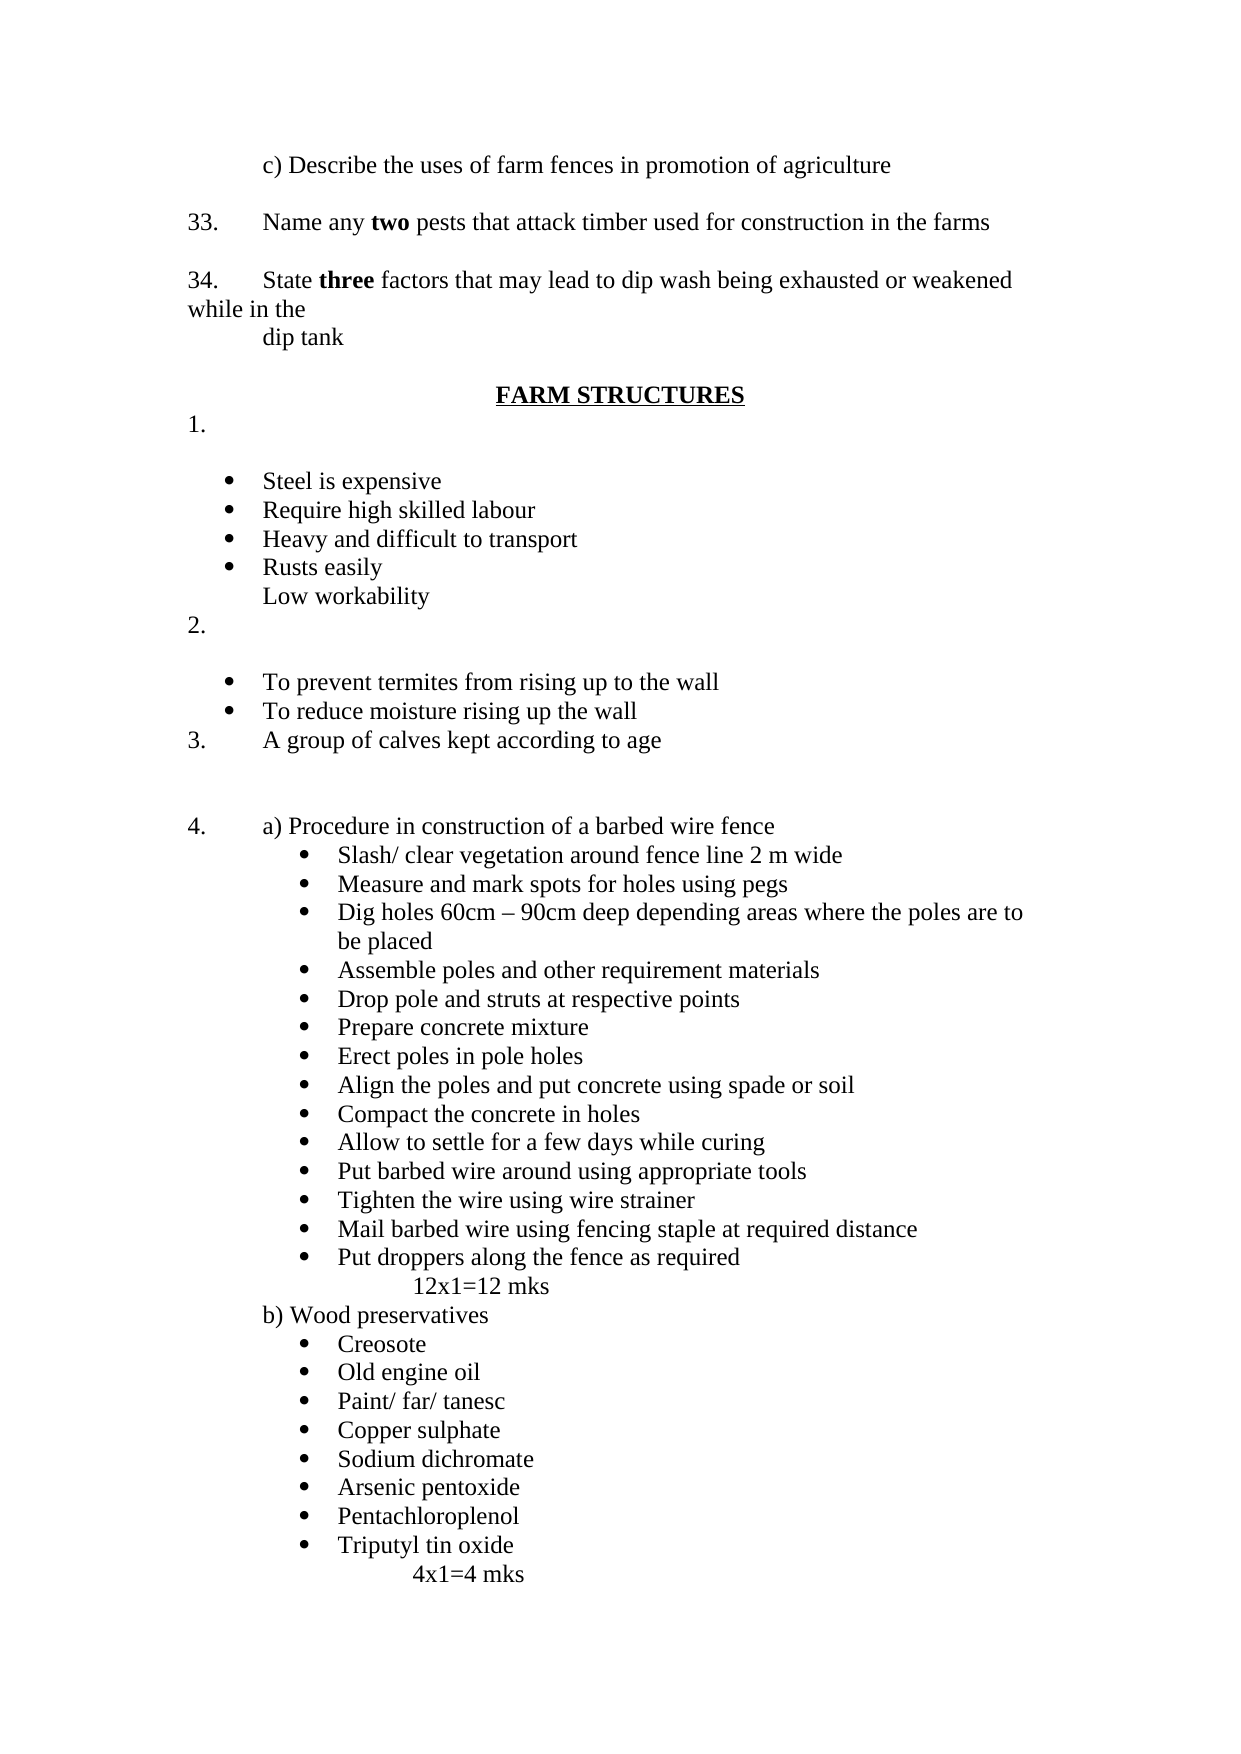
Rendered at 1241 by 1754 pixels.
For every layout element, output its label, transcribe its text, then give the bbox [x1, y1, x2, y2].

list Prepare concrete mixture [300, 1012, 1053, 1041]
text 4. a) Procedure in construction of a barbed wire fence [187, 811, 1053, 840]
list To prevent termites from rising up to the wall [225, 667, 1053, 696]
text c) Describe the uses of farm fences in promotion of agriculture [187, 150, 1053, 207]
text dip tank [187, 322, 1053, 351]
list Heavy and difficult to transport [225, 524, 1053, 552]
list Assemble poles and other requirement materials [300, 955, 1053, 984]
list Triputyl tin oxide 4x1=4 mks [300, 1530, 1053, 1587]
text 34. State three factors that may lead to dip wash being exhausted or weakened while in the [187, 265, 1053, 322]
list Tighten the wire using wire strainer [300, 1185, 1053, 1214]
list Erect poles in pole holes [300, 1041, 1053, 1070]
list Slash/ clear vegetation around fence line 2 m wide [300, 840, 1053, 869]
list Pentachloroplenol [300, 1501, 1053, 1530]
list Copper sulphate [300, 1415, 1053, 1444]
text 33. Name any two pests that attack timber used for construction in the farms [187, 207, 1053, 265]
text 2. [187, 610, 1053, 667]
text FARM STRUCTURES [187, 380, 1053, 409]
list Require high skilled labour [225, 495, 1053, 524]
list Measure and mark spots for holes using pegs [300, 869, 1053, 897]
list Old engine oil [300, 1357, 1053, 1386]
list Paint/ far/ tanesc [300, 1386, 1053, 1415]
list Compact the concrete in holes [300, 1099, 1053, 1127]
list Rusts easily [225, 552, 1053, 581]
list Arsenic pentoxide [300, 1472, 1053, 1501]
list Sodium dichromate [300, 1444, 1053, 1472]
text 3. A group of calves kept according to age [187, 725, 1053, 782]
text b) Wood preservatives [262, 1300, 1053, 1329]
list Creosote [300, 1329, 1053, 1357]
list Dig holes 60cm – 90cm deep depending areas where the poles are to be placed [300, 897, 1053, 955]
list Put droppers along the fence as required 12x1=12 mks [300, 1242, 1053, 1300]
list To reduce moisture rising up the wall [225, 696, 1053, 725]
list Put barbed wire around using appropriate tools [300, 1156, 1053, 1185]
list Align the poles and put concrete using spade or soil [300, 1070, 1053, 1099]
list Steel is expensive [225, 466, 1053, 495]
list Mail barbed wire using fencing staple at required distance [300, 1214, 1053, 1242]
text Low workability [187, 581, 1053, 610]
text 1. [187, 409, 1053, 466]
list Drop pole and struts at respective points [300, 984, 1053, 1012]
list Allow to settle for a few days while curing [300, 1127, 1053, 1156]
